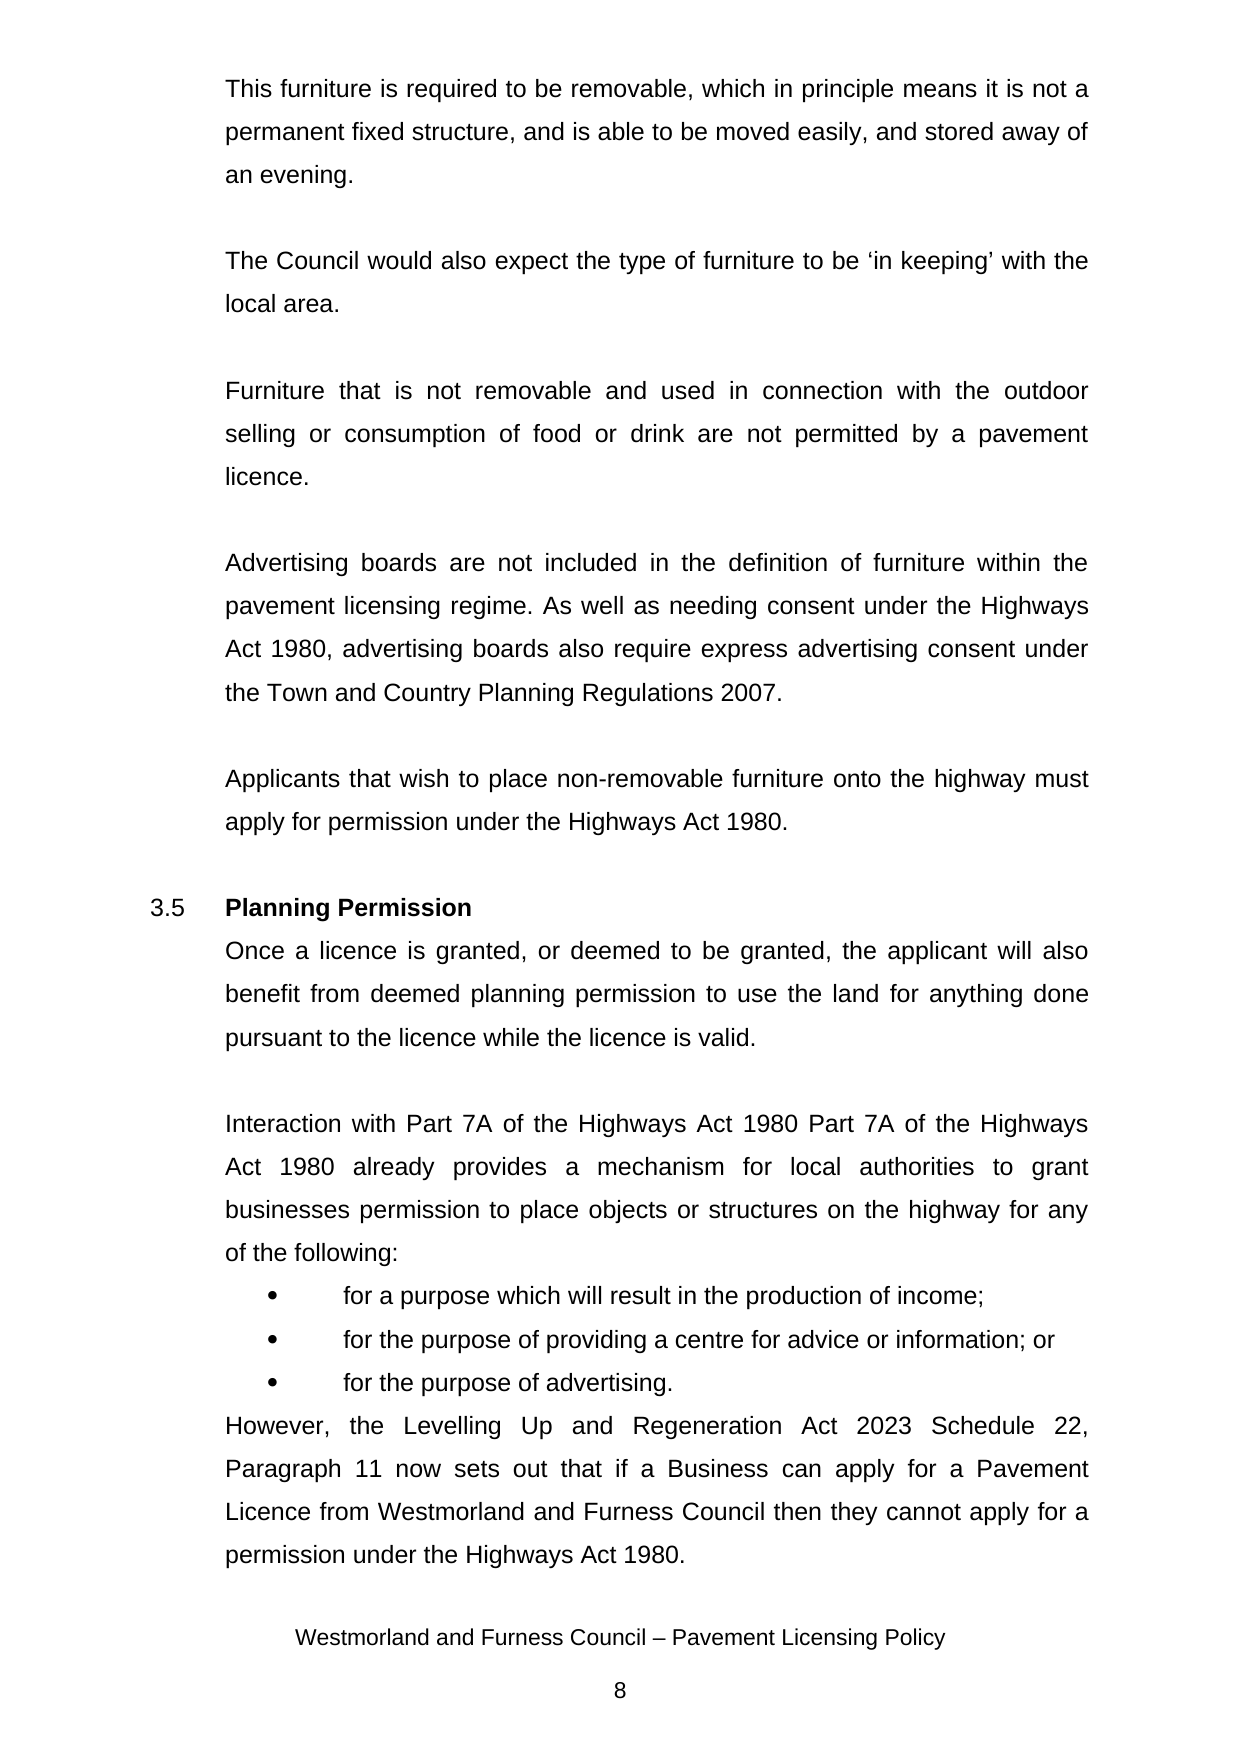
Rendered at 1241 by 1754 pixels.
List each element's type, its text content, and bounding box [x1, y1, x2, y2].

text Advertising boards are not included in the definition of furniture within the pavement licensing regime. As well as needing consent under the Highways Act 1980, advertising boards also require express advertising consent under the Town and Country Planning Regulations 2007. [225, 548, 1090, 706]
text 3.5 Planning Permission [150, 893, 1090, 922]
text Applicants that wish to place non-removable furniture onto the highway must apply for permission under the Highways Act 1980. [225, 764, 1090, 836]
list for the purpose of advertising. [268, 1368, 1090, 1397]
list for the purpose of providing a centre for advice or information; or [268, 1324, 1090, 1353]
text Once a licence is granted, or deemed to be granted, the applicant will also benefit from deemed planning permission to use the land for anything done pursuant to the licence while the licence is valid. [225, 936, 1090, 1051]
text Furniture that is not removable and used in connection with the outdoor selling or consumption of food or drink are not permitted by a pavement licence. [225, 376, 1090, 491]
text However, the Levelling Up and Regeneration Act 2023 Schedule 22, Paragraph 11 now sets out that if a Business can apply for a Pavement Licence from Westmorland and Furness Council then they cannot apply for a permission under the Highways Act 1980. [225, 1411, 1090, 1569]
text The Council would also expect the type of furniture to be ‘in keeping’ with the local area. [225, 246, 1090, 318]
text Interaction with Part 7A of the Highways Act 1980 Part 7A of the Highways Act 1980 already provides a mechanism for local authorities to grant businesses permission to place objects or structures on the highway for any of the following: [225, 1109, 1090, 1267]
text This furniture is required to be removable, which in principle means it is not a permanent fixed structure, and is able to be moved easily, and stored away of an evening. [225, 74, 1090, 189]
list for a purpose which will result in the production of income; [268, 1281, 1090, 1310]
